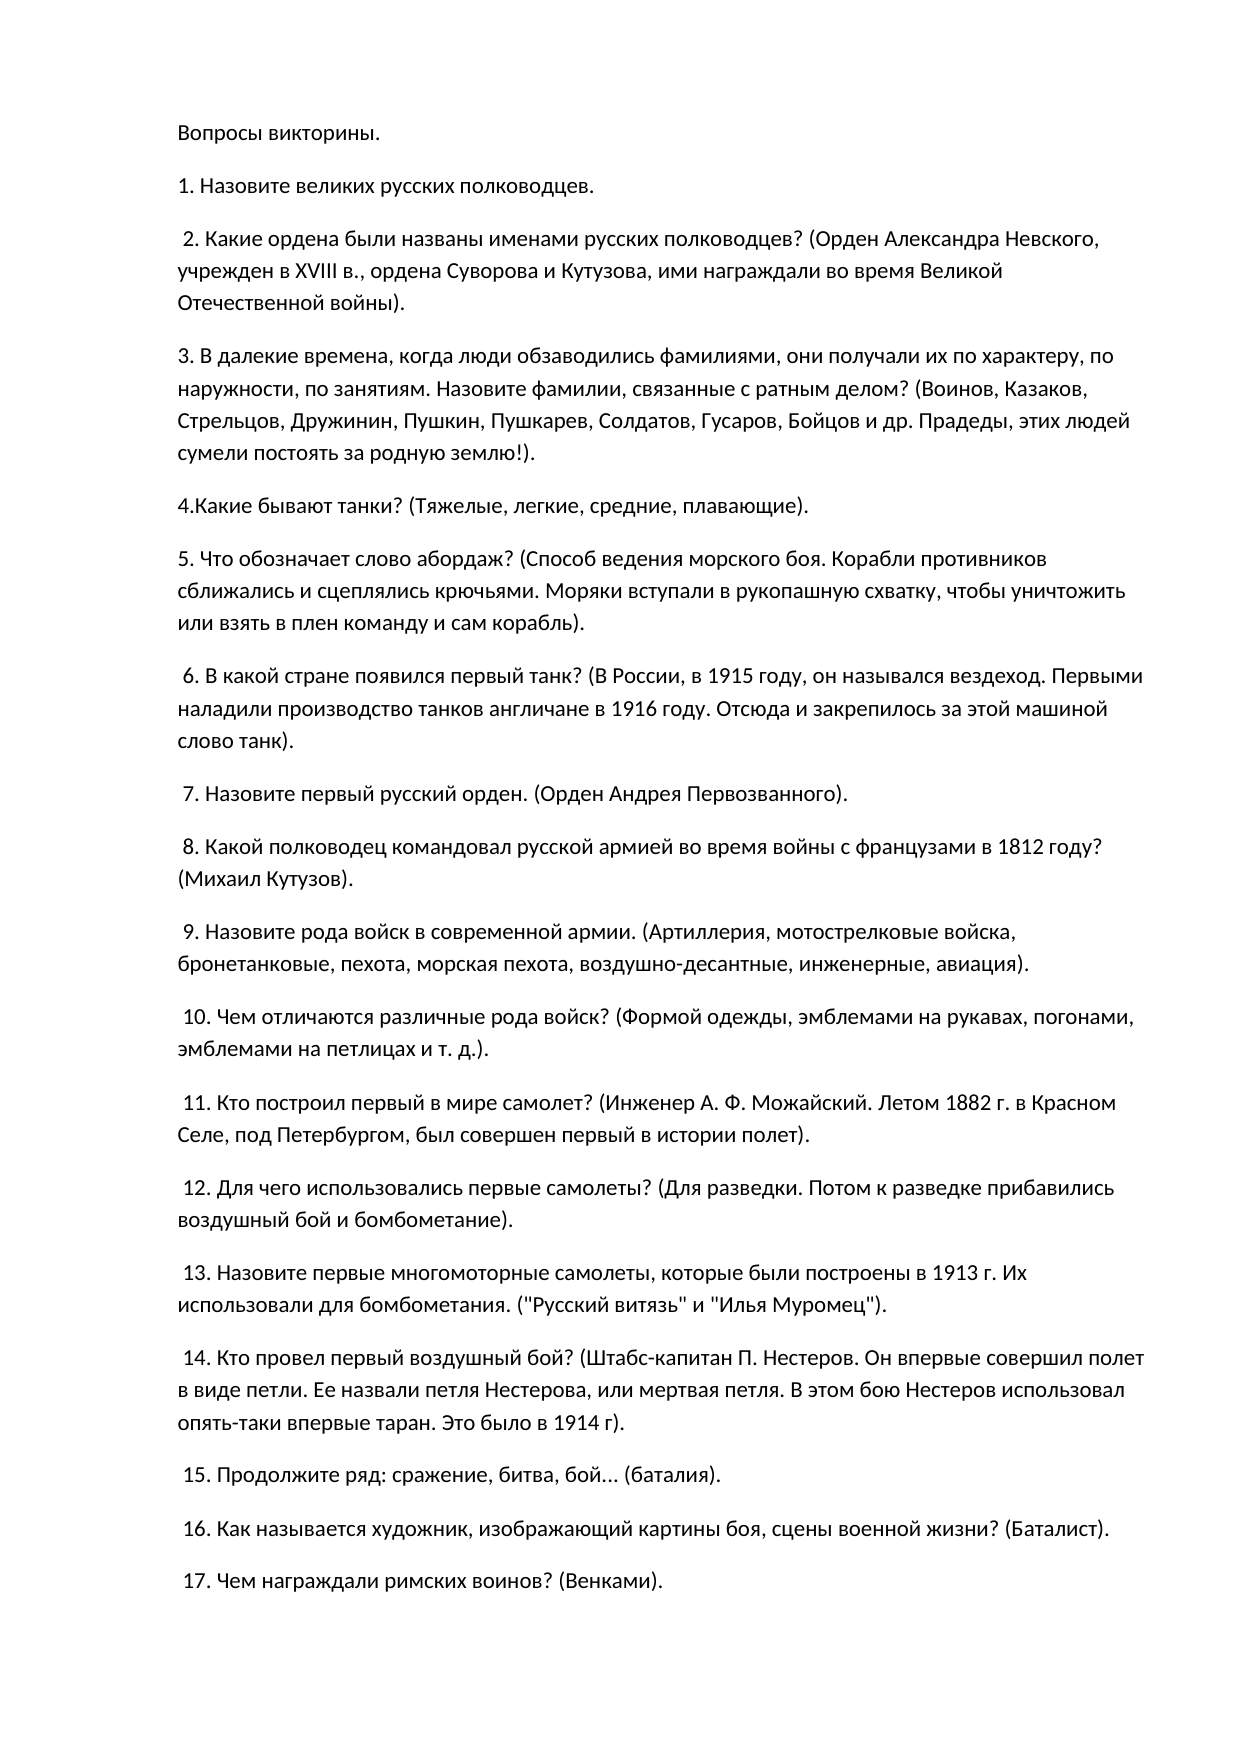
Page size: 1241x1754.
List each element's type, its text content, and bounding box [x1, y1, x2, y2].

text 1. Назовите великих русских полководцев. [177, 171, 1152, 199]
text 7. Назовите первый русский орден. (Орден Андрея Первозванного). [177, 779, 1152, 807]
text 9. Назовите рода войск в современной армии. (Артиллерия, мотострелковые войска, бронетанковые, пехота, морская пехота, воздушно-десантные, инженерные, авиация). [177, 917, 1152, 977]
text 16. Как называется художник, изображающий картины боя, сцены военной жизни? (Баталист). [177, 1514, 1152, 1542]
text 17. Чем награждали римских воинов? (Венками). [177, 1567, 1152, 1595]
text 15. Продолжите ряд: сражение, битва, бой... (баталия). [177, 1461, 1152, 1489]
text 4.Какие бывают танки? (Тяжелые, легкие, средние, плавающие). [177, 491, 1152, 519]
text 8. Какой полководец командовал русской армией во время войны с французами в 1812 году? (Михаил Кутузов). [177, 832, 1152, 892]
text 11. Кто построил первый в мире самолет? (Инженер А. Ф. Можайский. Летом 1882 г. в Красном Селе, под Петербургом, был совершен первый в истории полет). [177, 1088, 1152, 1148]
text Вопросы викторины. [177, 118, 1152, 146]
text 6. В какой стране появился первый танк? (В России, в 1915 году, он назывался вездеход. Первыми наладили производство танков англичане в 1916 году. Отсюда и закрепилось за этой машиной слово танк). [177, 662, 1152, 754]
text 14. Кто провел первый воздушный бой? (Штабс-капитан П. Нестеров. Он впервые совершил полет в виде петли. Ее назвали петля Нестерова, или мертвая петля. В этом бою Нестеров использовал опять-таки впервые таран. Это было в 1914 г). [177, 1343, 1152, 1436]
text 10. Чем отличаются различные рода войск? (Формой одежды, эмблемами на рукавах, погонами, эмблемами на петлицах и т. д.). [177, 1002, 1152, 1063]
text 13. Назовите первые многомоторные самолеты, которые были построены в 1913 г. Их использовали для бомбометания. ("Русский витязь" и "Илья Муромец"). [177, 1258, 1152, 1318]
text 12. Для чего использовались первые самолеты? (Для разведки. Потом к разведке прибавились воздушный бой и бомбометание). [177, 1173, 1152, 1233]
text 5. Что обозначает слово абордаж? (Способ ведения морского боя. Корабли противников сближались и сцеплялись крючьями. Моряки вступали в рукопашную схватку, чтобы уничтожить или взять в плен команду и сам корабль). [177, 544, 1152, 637]
text 3. В далекие времена, когда люди обзаводились фамилиями, они получали их по характеру, по наружности, по занятиям. Назовите фамилии, связанные с ратным делом? (Воинов, Казаков, Стрельцов, Дружинин, Пушкин, Пушкарев, Солдатов, Гусаров, Бойцов и др. Прадеды, этих людей сумели постоять за родную землю!). [177, 342, 1152, 466]
text 2. Какие ордена были названы именами русских полководцев? (Орден Александра Невского, учрежден в XVIII в., ордена Суворова и Кутузова, ими награждали во время Великой Отечественной войны). [177, 224, 1152, 317]
